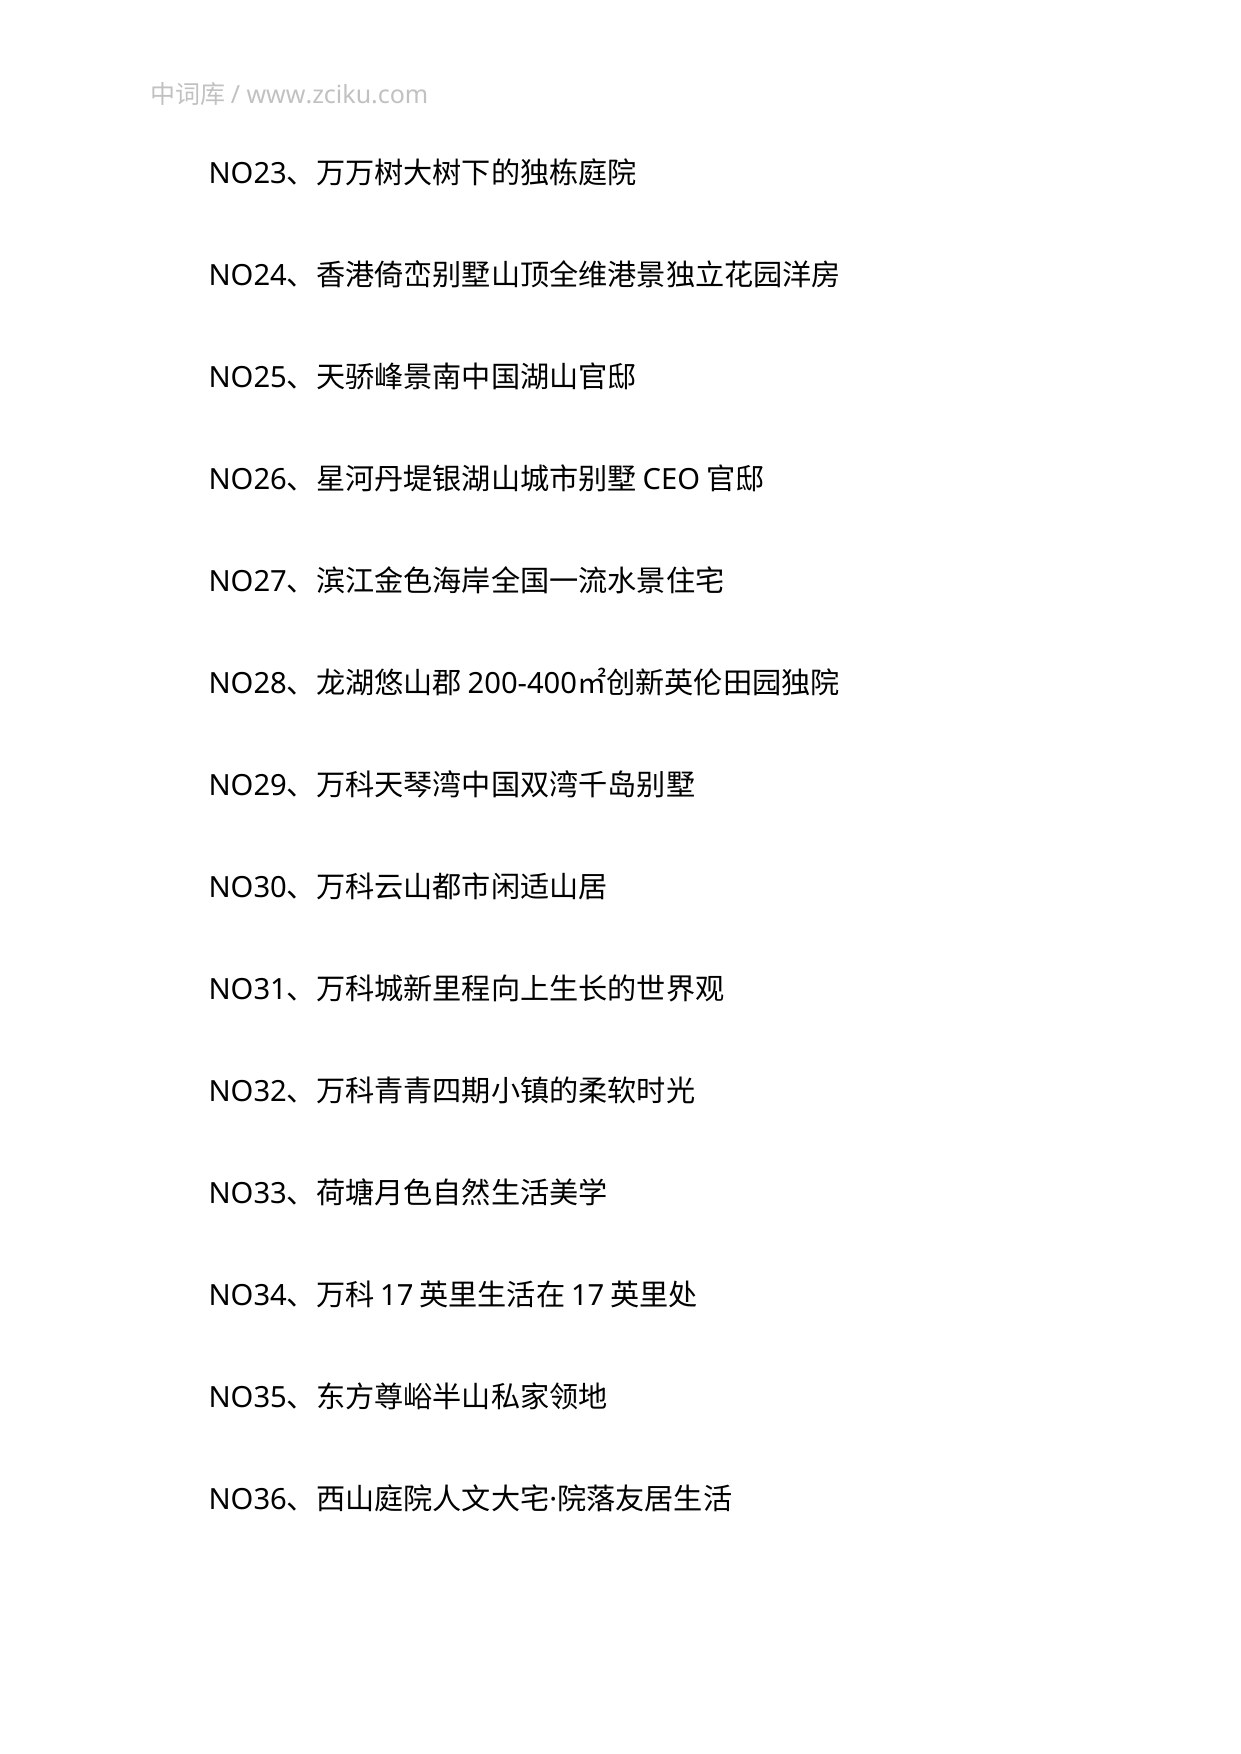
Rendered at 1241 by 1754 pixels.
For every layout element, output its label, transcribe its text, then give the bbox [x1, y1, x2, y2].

text NO36、西山庭院人文大宅·院落友居生活 [150, 1476, 1090, 1518]
text NO31、万科城新里程向上生长的世界观 [150, 966, 1090, 1008]
text NO35、东方尊峪半山私家领地 [150, 1374, 1090, 1416]
text NO29、万科天琴湾中国双湾千岛别墅 [150, 762, 1090, 804]
text NO23、万万树大树下的独栋庭院 [150, 150, 1090, 192]
text NO25、天骄峰景南中国湖山官邸 [150, 354, 1090, 396]
text NO28、龙湖悠山郡200-400㎡创新英伦田园独院 [150, 660, 1090, 702]
text NO27、滨江金色海岸全国一流水景住宅 [150, 558, 1090, 600]
text NO24、香港倚峦别墅山顶全维港景独立花园洋房 [150, 252, 1090, 294]
text NO34、万科17英里生活在17英里处 [150, 1272, 1090, 1314]
text NO26、星河丹堤银湖山城市别墅CEO官邸 [150, 456, 1090, 498]
text NO33、荷塘月色自然生活美学 [150, 1170, 1090, 1212]
text NO30、万科云山都市闲适山居 [150, 864, 1090, 906]
text NO32、万科青青四期小镇的柔软时光 [150, 1068, 1090, 1110]
